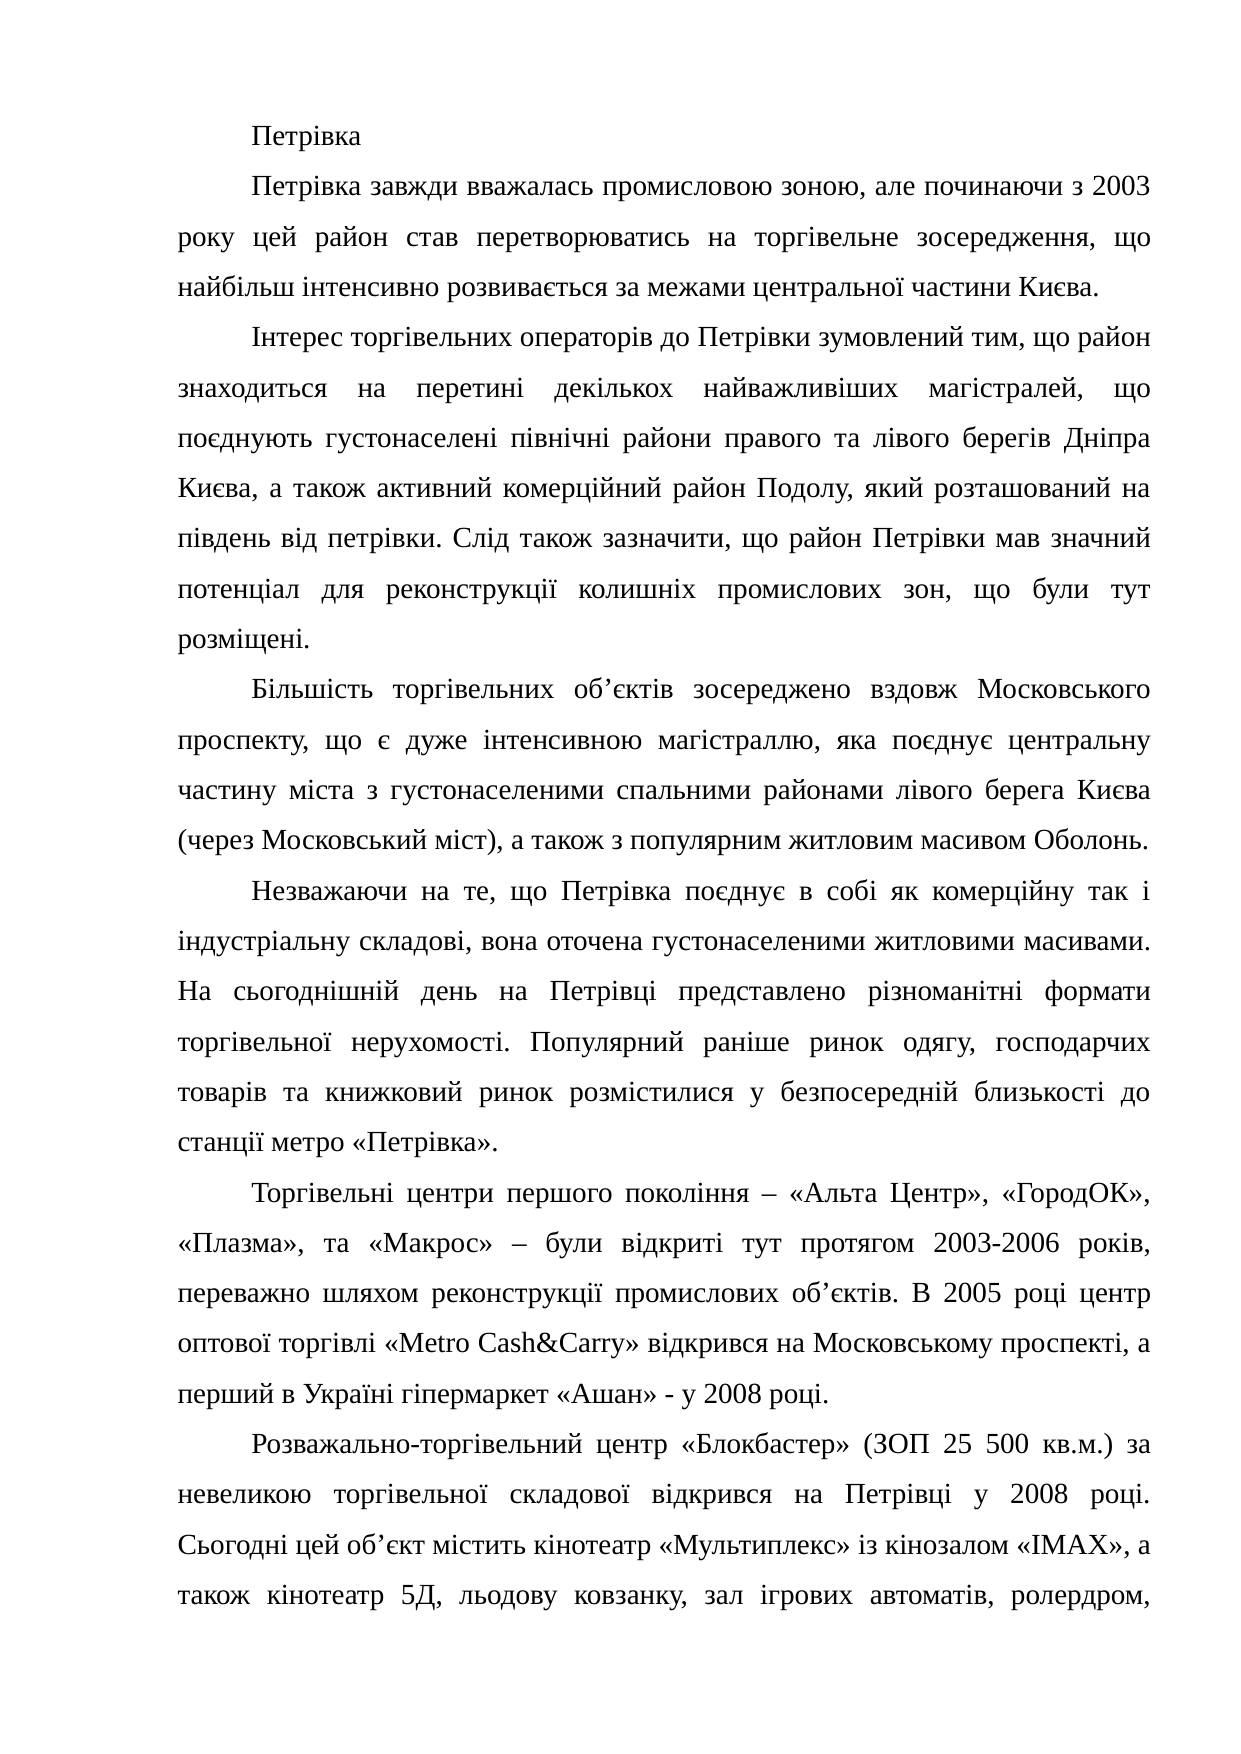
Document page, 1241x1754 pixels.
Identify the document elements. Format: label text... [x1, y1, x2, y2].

text Більшість торгівельних об’єктів зосереджено вздовж Московського проспекту, що є дуже інтенсивною магістраллю, яка поєднує центральну частину міста з густонаселеними спальними районами лівого берега Києва (через Московський міст), а також з популярним житловим масивом Оболонь. [177, 672, 1152, 856]
text Інтерес торгівельних операторів до Петрівки зумовлений тим, що район знаходиться на перетині декількох найважливіших магістралей, що поєднують густонаселені північні райони правого та лівого берегів Дніпра Києва, а також активний комерційний район Подолу, який розташований на південь від петрівки. Слід також зазначити, що район Петрівки мав значний потенціал для реконструкції колишніх промислових зон, що були тут розміщені. [177, 319, 1152, 655]
text Незважаючи на те, що Петрівка поєднує в собі як комерційну так і індустріальну складові, вона оточена густонаселеними житловими масивами. На сьогоднішній день на Петрівці представлено різноманітні формати торгівельної нерухомості. Популярний раніше ринок одягу, господарчих товарів та книжковий ринок розмістилися у безпосередній близькості до станції метро «Петрівка». [177, 873, 1152, 1158]
text Петрівка [177, 118, 1152, 152]
text Торгівельні центри першого покоління – «Альта Центр», «ГородОК», «Плазма», та «Макрос» – були відкриті тут протягом 2003-2006 років, переважно шляхом реконструкції промислових об’єктів. В 2005 році центр оптової торгівлі «Metro Cash&Carry» відкрився на Московському проспекті, а перший в Україні гіпермаркет «Ашан» - у 2008 році. [177, 1175, 1152, 1409]
text Петрівка завжди вважалась промисловою зоною, але починаючи з 2003 року цей район став перетворюватись на торгівельне зосередження, що найбільш інтенсивно розвивається за межами центральної частини Києва. [177, 168, 1152, 303]
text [177, 1426, 1152, 1611]
